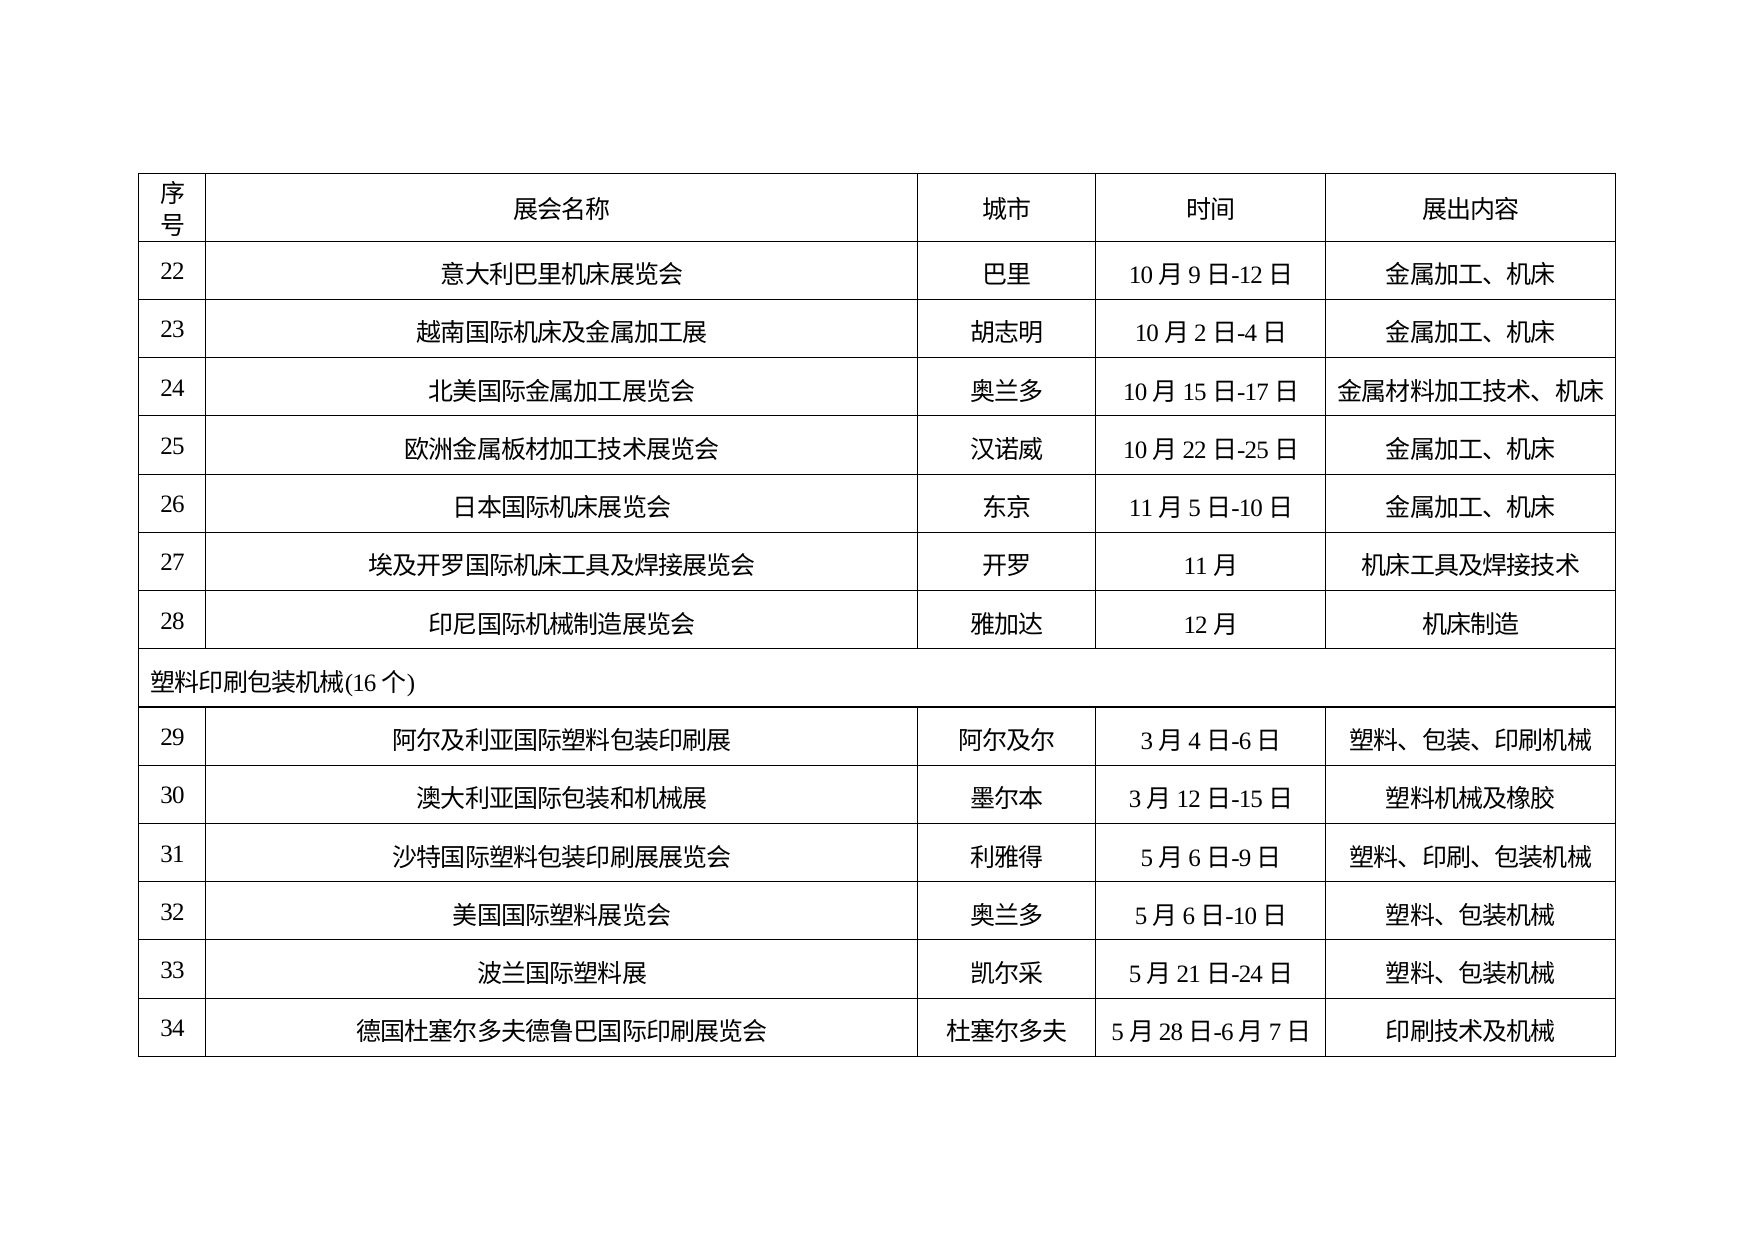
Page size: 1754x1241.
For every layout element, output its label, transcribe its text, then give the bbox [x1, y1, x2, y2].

table_cell 3 月 4 日-6 日 [1096, 708, 1325, 765]
table_cell 11 月 [1096, 533, 1325, 590]
table_cell 汉诺威 [918, 416, 1095, 473]
table_cell 奥兰多 [918, 882, 1095, 939]
table_cell 北美国际金属加工展览会 [206, 358, 917, 415]
table_cell 5 月 21 日-24 日 [1096, 940, 1325, 998]
table_cell 25 [139, 416, 205, 473]
table_cell 欧洲金属板材加工技术展览会 [206, 416, 917, 473]
table_cell 德国杜塞尔多夫德鲁巴国际印刷展览会 [206, 999, 917, 1056]
table_header 展出内容 [1326, 174, 1615, 241]
table_header 时间 [1096, 174, 1325, 241]
table_cell 31 [139, 824, 205, 881]
table_cell 34 [139, 999, 205, 1056]
table_cell 凯尔采 [918, 940, 1095, 998]
table_cell 奥兰多 [918, 358, 1095, 415]
table_cell 阿尔及利亚国际塑料包装印刷展 [206, 708, 917, 765]
table_cell 机床工具及焊接技术 [1326, 533, 1615, 590]
table_cell 12 月 [1096, 591, 1325, 648]
table_cell 33 [139, 940, 205, 998]
table_header 城市 [918, 174, 1095, 241]
table_cell 5 月 28 日-6 月 7 日 [1096, 999, 1325, 1056]
table_cell 11 月 5 日-10 日 [1096, 475, 1325, 532]
table_cell 墨尔本 [918, 766, 1095, 823]
table_cell 越南国际机床及金属加工展 [206, 300, 917, 357]
table_cell 美国国际塑料展览会 [206, 882, 917, 939]
table_cell 澳大利亚国际包装和机械展 [206, 766, 917, 823]
table_cell 塑料印刷包装机械(16 个) [139, 649, 1615, 706]
table_cell 金属加工、机床 [1326, 475, 1615, 532]
table_cell 阿尔及尔 [918, 708, 1095, 765]
table_cell 32 [139, 882, 205, 939]
table_header 展会名称 [206, 174, 917, 241]
table_cell 印尼国际机械制造展览会 [206, 591, 917, 648]
table_cell 金属加工、机床 [1326, 242, 1615, 299]
table_cell 东京 [918, 475, 1095, 532]
table_cell 巴里 [918, 242, 1095, 299]
table_cell 金属材料加工技术、机床 [1326, 358, 1615, 415]
table_cell 30 [139, 766, 205, 823]
table_cell 利雅得 [918, 824, 1095, 881]
table_cell 印刷技术及机械 [1326, 999, 1615, 1056]
table_cell 塑料、印刷、包装机械 [1326, 824, 1615, 881]
table_cell 26 [139, 475, 205, 532]
table_cell 22 [139, 242, 205, 299]
table_cell 5 月 6 日-10 日 [1096, 882, 1325, 939]
table_cell 意大利巴里机床展览会 [206, 242, 917, 299]
table_cell 3 月 12 日-15 日 [1096, 766, 1325, 823]
table_cell 塑料、包装机械 [1326, 940, 1615, 998]
table_cell 雅加达 [918, 591, 1095, 648]
table_cell 日本国际机床展览会 [206, 475, 917, 532]
table_cell 金属加工、机床 [1326, 416, 1615, 473]
table_cell 10 月 2 日-4 日 [1096, 300, 1325, 357]
table_cell 5 月 6 日-9 日 [1096, 824, 1325, 881]
table_cell 10 月 9 日-12 日 [1096, 242, 1325, 299]
table_cell 波兰国际塑料展 [206, 940, 917, 998]
table_cell 埃及开罗国际机床工具及焊接展览会 [206, 533, 917, 590]
table_cell 开罗 [918, 533, 1095, 590]
table_header 序 号 [139, 174, 205, 241]
table_cell 29 [139, 708, 205, 765]
table_cell 塑料机械及橡胶 [1326, 766, 1615, 823]
table_cell 沙特国际塑料包装印刷展展览会 [206, 824, 917, 881]
table_cell 24 [139, 358, 205, 415]
table_cell 28 [139, 591, 205, 648]
table_cell 塑料、包装机械 [1326, 882, 1615, 939]
table_cell 27 [139, 533, 205, 590]
table_cell 塑料、包装、印刷机械 [1326, 708, 1615, 765]
table_cell 10 月 15 日-17 日 [1096, 358, 1325, 415]
table_cell 杜塞尔多夫 [918, 999, 1095, 1056]
table_cell 23 [139, 300, 205, 357]
table_cell 胡志明 [918, 300, 1095, 357]
table_cell 机床制造 [1326, 591, 1615, 648]
table_cell 10 月 22 日-25 日 [1096, 416, 1325, 473]
table_cell 金属加工、机床 [1326, 300, 1615, 357]
